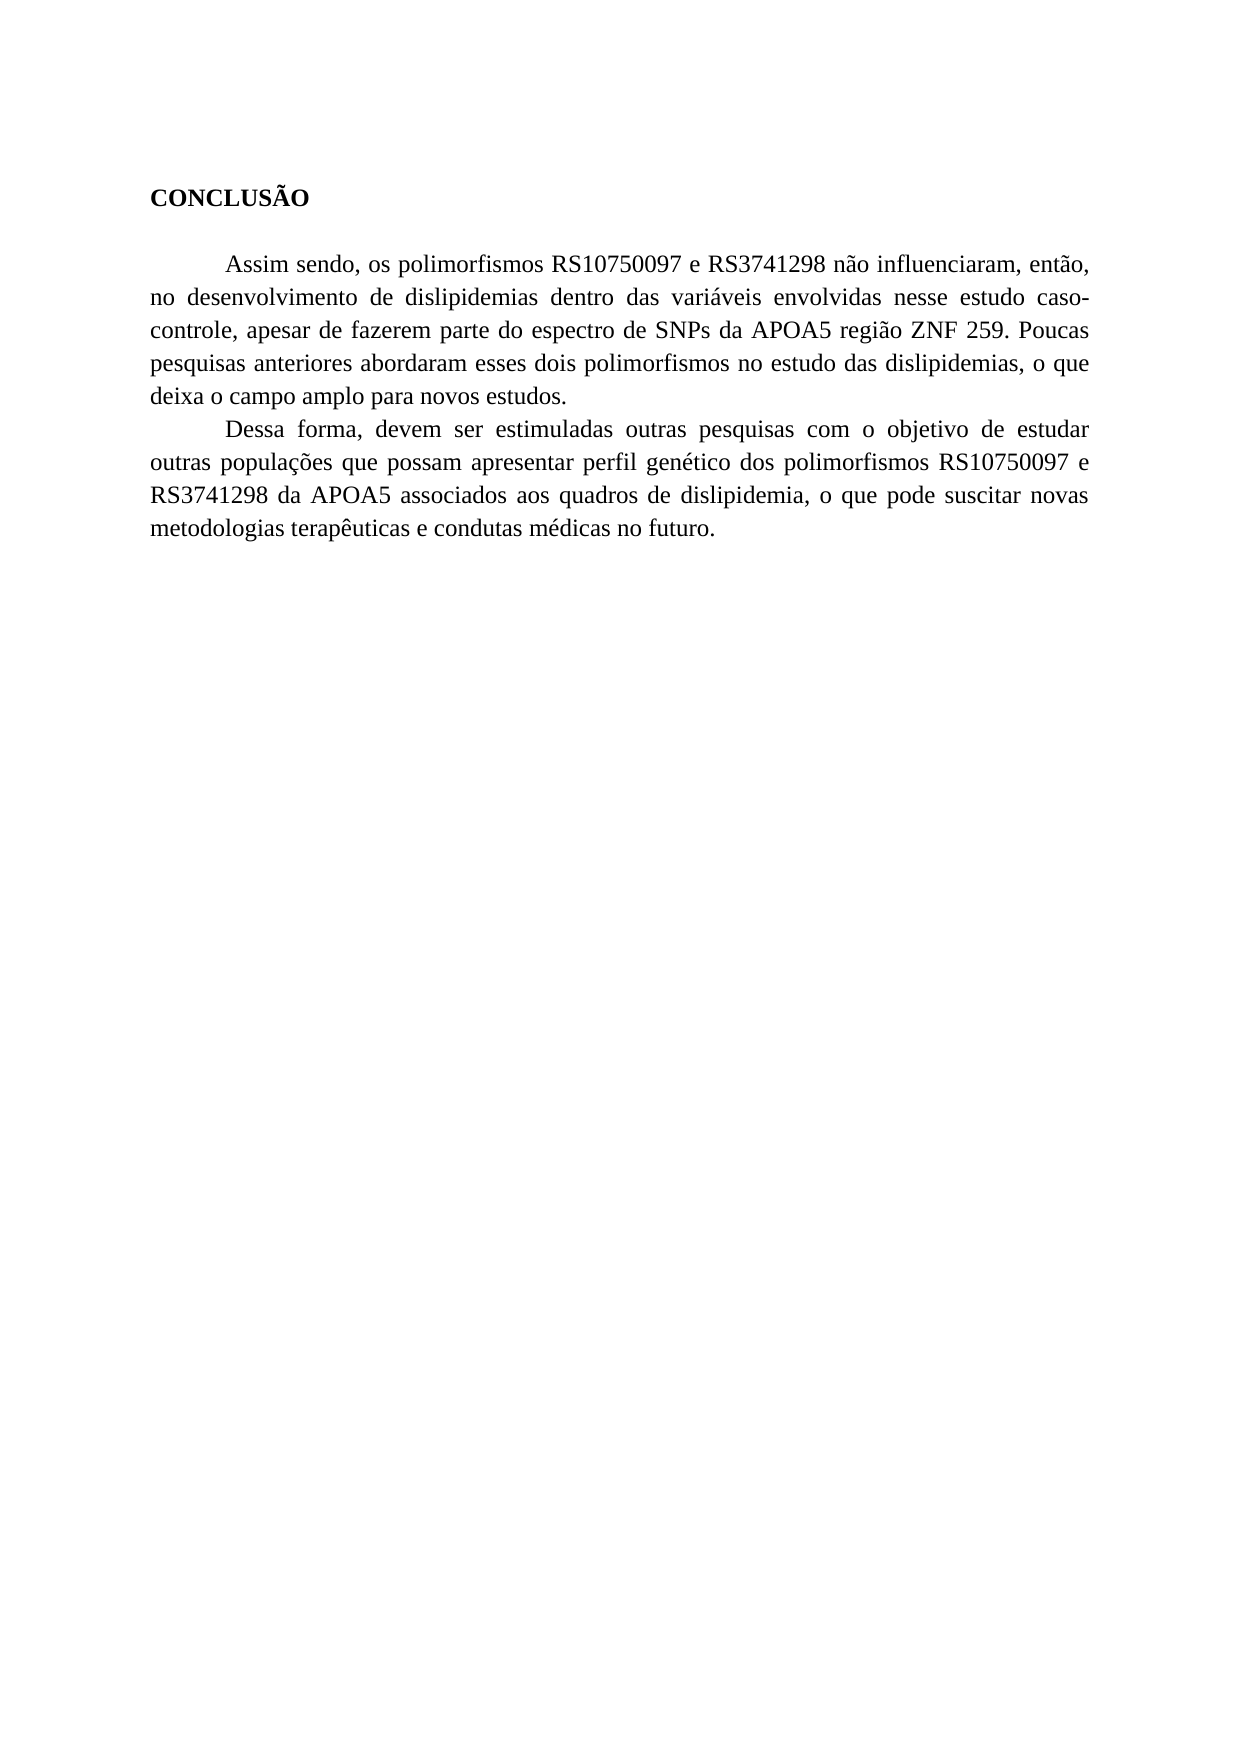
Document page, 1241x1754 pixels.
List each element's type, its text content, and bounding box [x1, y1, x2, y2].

text CONCLUSÃO [150, 183, 1090, 212]
text Assim sendo, os polimorfismos RS10750097 e RS3741298 não influenciaram, então, no desenvolvimento de dislipidemias dentro das variáveis envolvidas nesse estudo caso-controle, apesar de fazerem parte do espectro de SNPs da APOA5 região ZNF 259. Poucas pesquisas anteriores abordaram esses dois polimorfismos no estudo das dislipidemias, o que deixa o campo amplo para novos estudos. [150, 249, 1090, 410]
text Dessa forma, devem ser estimuladas outras pesquisas com o objetivo de estudar outras populações que possam apresentar perfil genético dos polimorfismos RS10750097 e RS3741298 da APOA5 associados aos quadros de dislipidemia, o que pode suscitar novas metodologias terapêuticas e condutas médicas no futuro. [150, 414, 1090, 542]
